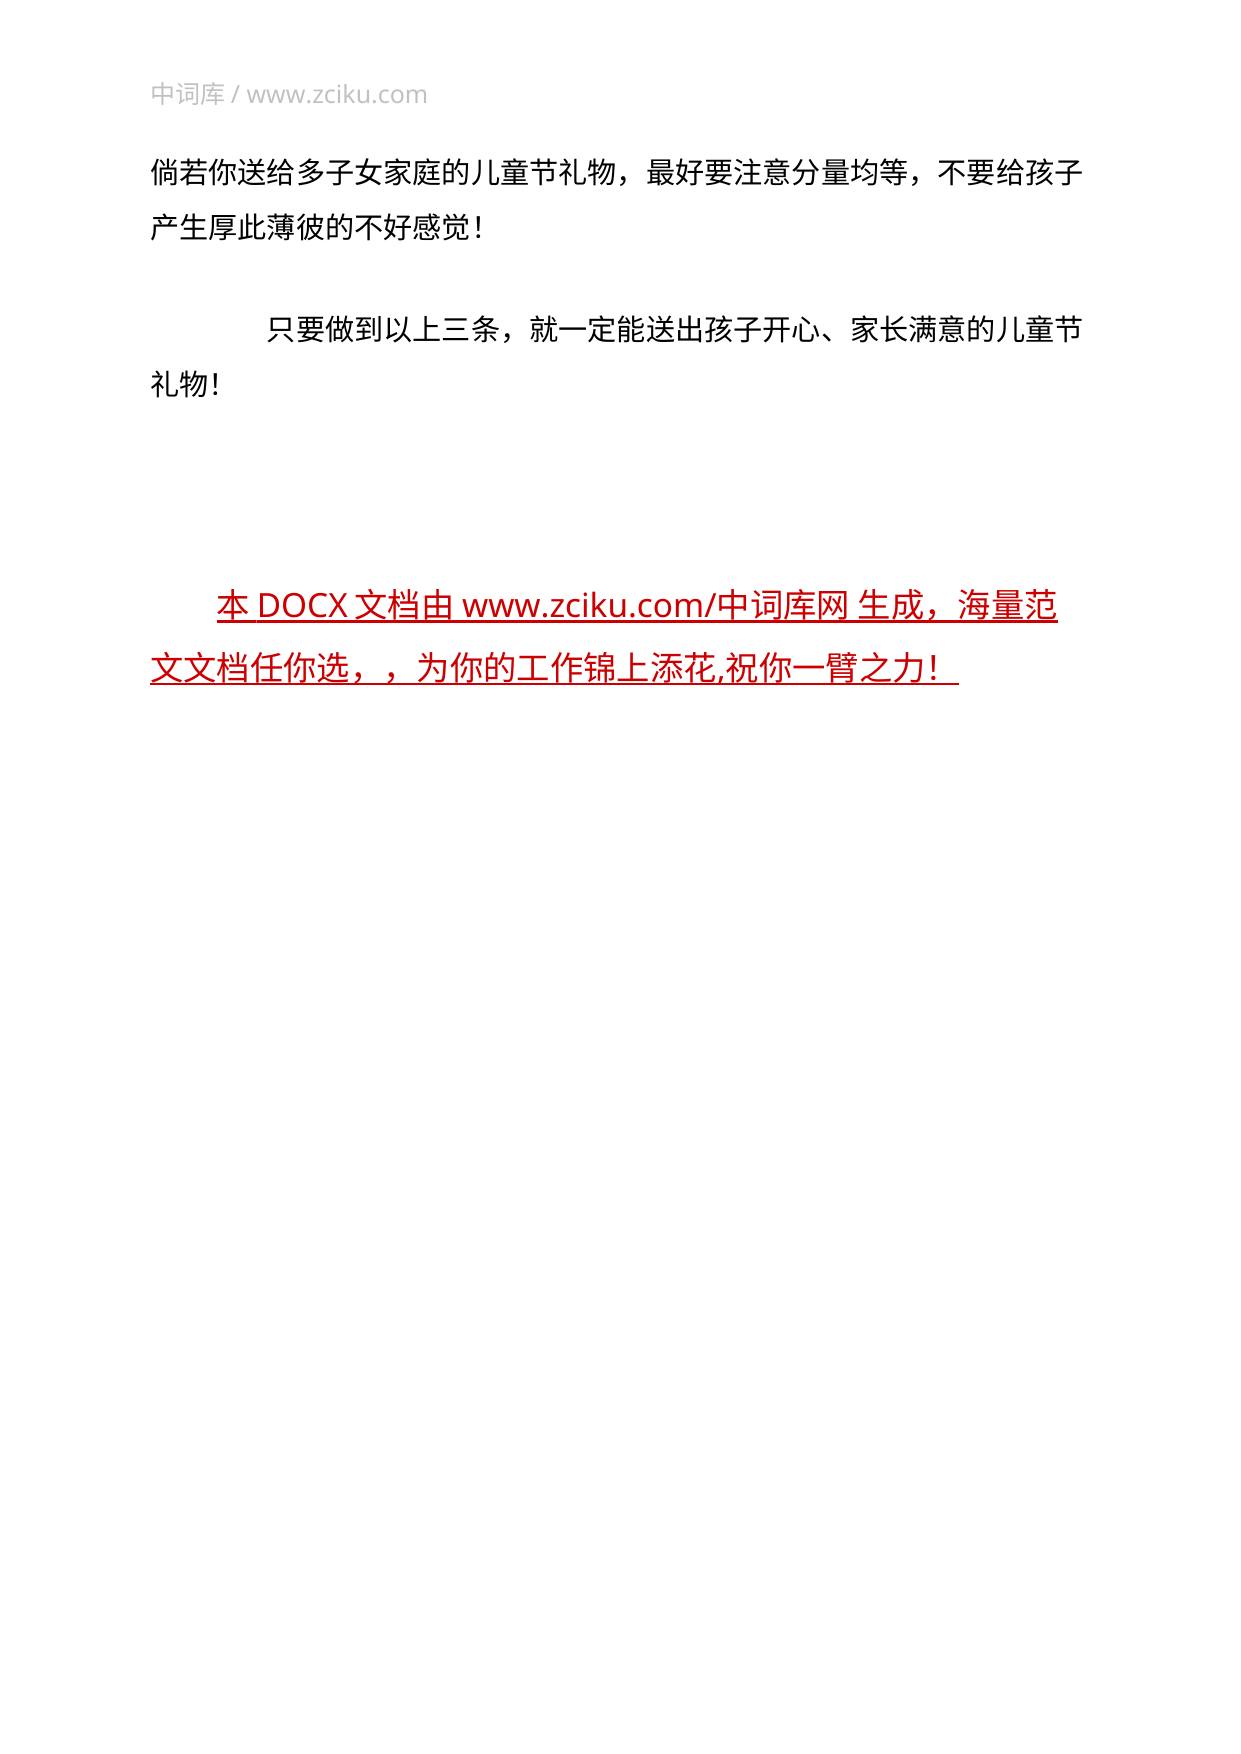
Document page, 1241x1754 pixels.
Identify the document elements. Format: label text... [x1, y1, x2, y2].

text 本DOCX文档由 www.zciku.com/中词库网 生成，海量范文文档任你选，，为你的工作锦上添花,祝你一臂之力！ [150, 579, 1090, 690]
text 只要做到以上三条，就一定能送出孩子开心、家长满意的儿童节礼物！ [150, 307, 1090, 404]
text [150, 150, 1090, 247]
